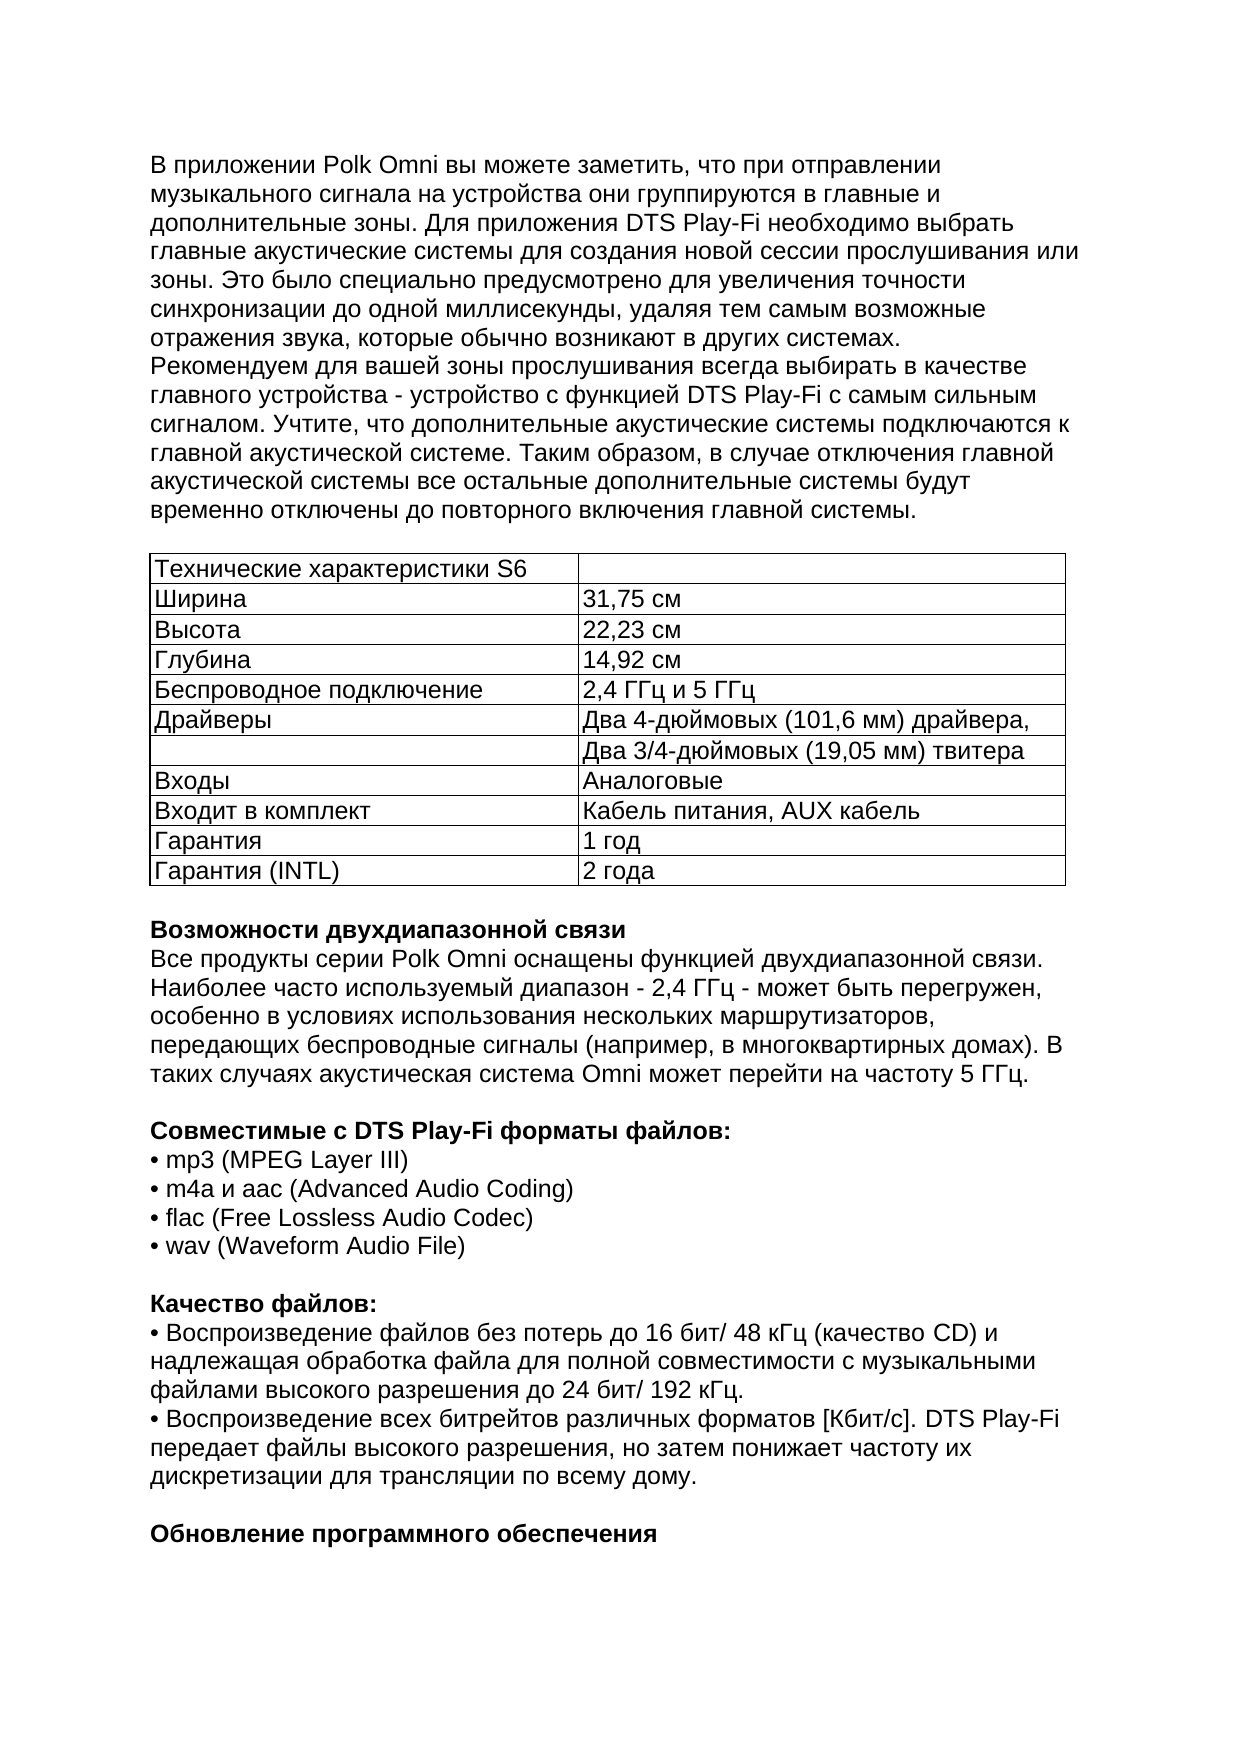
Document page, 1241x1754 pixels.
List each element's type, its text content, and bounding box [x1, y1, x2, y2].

table_cell 14,92 см [579, 645, 1065, 673]
table_cell Аналоговые [579, 766, 1065, 795]
table_cell Драйверы [151, 705, 578, 735]
text Рекомендуем для вашей зоны прослушивания всегда выбирать в качестве главного устройства - устройство с функцией DTS Play-Fi с самым сильным сигналом. Учтите, что дополнительные акустические системы подключаются к главной акустической системе. Таким образом, в случае отключения главной акустической системы все остальные дополнительные системы будут временно отключены до повторного включения главной системы. [150, 351, 1090, 524]
table_header [579, 554, 1065, 583]
text • wav (Waveform Audio File) [150, 1231, 1090, 1260]
table_cell 22,23 см [579, 615, 1065, 643]
table_cell 31,75 см [579, 584, 1065, 613]
table_cell Высота [151, 615, 578, 643]
table_cell Ширина [151, 584, 578, 613]
text • flac (Free Lossless Audio Codec) [150, 1203, 1090, 1231]
text • Воспроизведение всех битрейтов различных форматов [Кбит/с]. DTS Play-Fi передает файлы высокого разрешения, но затем понижает частоту их дискретизации для трансляции по всему дому. [150, 1404, 1090, 1490]
text • mp3 (MPEG Layer III) [150, 1145, 1090, 1174]
table_cell Гарантия (INTL) [151, 856, 578, 885]
table_cell 2 года [579, 856, 1065, 885]
text • m4a и aac (Advanced Audio Coding) [150, 1174, 1090, 1203]
table_header Технические характеристики S6 [151, 554, 578, 583]
table_cell Два 3/4-дюймовых (19,05 мм) твитера [579, 736, 1065, 765]
text Совместимые с DTS Play-Fi форматы файлов: [150, 1116, 1090, 1145]
text Возможности двухдиапазонной связи [150, 915, 1090, 944]
text Обновление программного обеспечения [150, 1519, 1090, 1548]
text • Воспроизведение файлов без потерь до 16 бит/ 48 кГц (качество CD) и надлежащая обработка файла для полной совместимости с музыкальными файлами высокого разрешения до 24 бит/ 192 кГц. [150, 1318, 1090, 1404]
table_cell 2,4 ГГц и 5 ГГц [579, 675, 1065, 703]
table_cell Беспроводное подключение [151, 675, 578, 703]
table_cell Гарантия [151, 826, 578, 855]
table_cell Входы [151, 766, 578, 795]
table_cell Глубина [151, 645, 578, 673]
table_cell Два 4-дюймовых (101,6 мм) драйвера, [579, 705, 1065, 735]
table_cell 1 год [579, 826, 1065, 855]
text Качество файлов: [150, 1289, 1090, 1318]
table_cell Входит в комплект [151, 796, 578, 825]
table_cell [151, 736, 578, 765]
text Все продукты серии Polk Omni оснащены функцией двухдиапазонной связи. Наиболее часто используемый диапазон - 2,4 ГГц - может быть перегружен, особенно в условиях использования нескольких маршрутизаторов, передающих беспроводные сигналы (например, в многоквартирных домах). В таких случаях акустическая система Omni может перейти на частоту 5 ГГц. [150, 944, 1090, 1088]
table_cell Кабель питания, AUX кабель [579, 796, 1065, 825]
text В приложении Polk Omni вы можете заметить, что при отправлении музыкального сигнала на устройства они группируются в главные и дополнительные зоны. Для приложения DTS Play-Fi необходимо выбрать главные акустические системы для создания новой сессии прослушивания или зоны. Это было специально предусмотрено для увеличения точности синхронизации до одной миллисекунды, удаляя тем самым возможные отражения звука, которые обычно возникают в других системах. [150, 150, 1090, 351]
